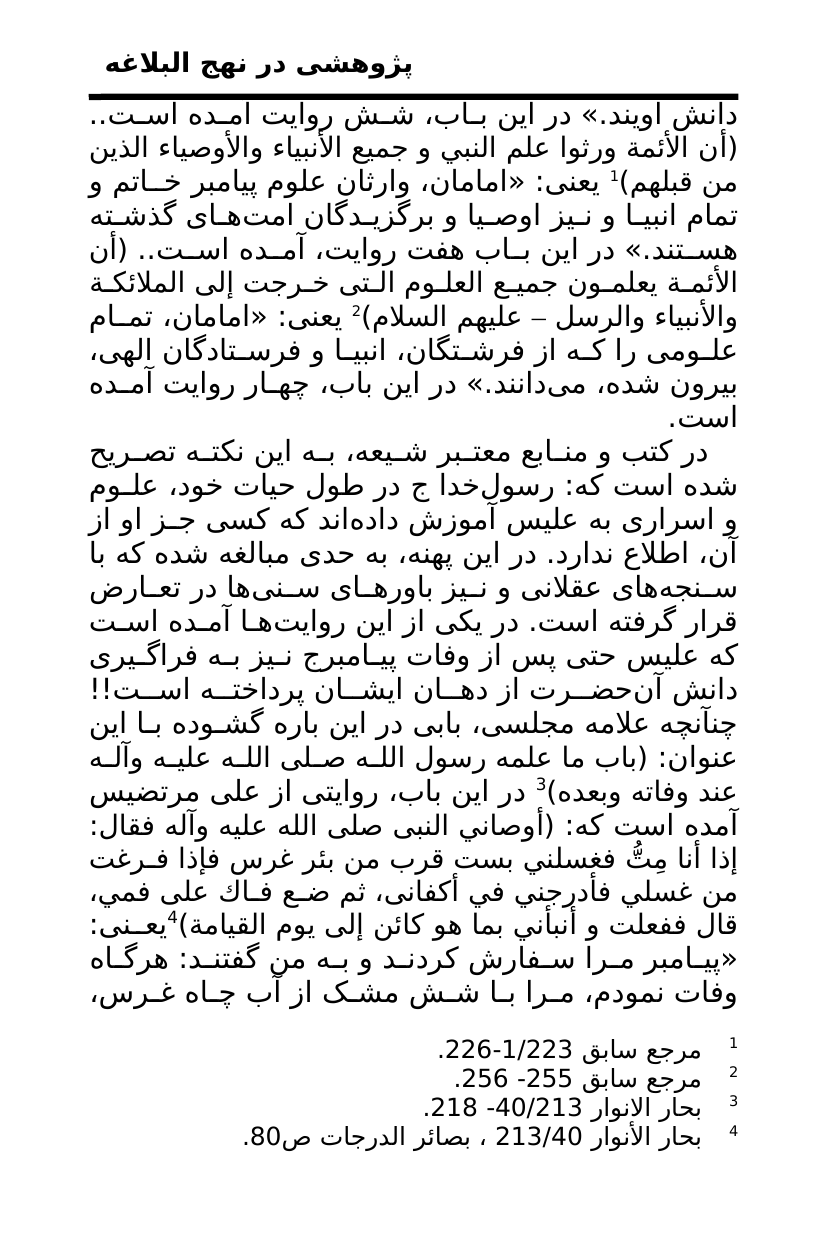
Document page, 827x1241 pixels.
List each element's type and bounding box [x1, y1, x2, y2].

text [89, 435, 738, 1009]
text [89, 98, 738, 435]
